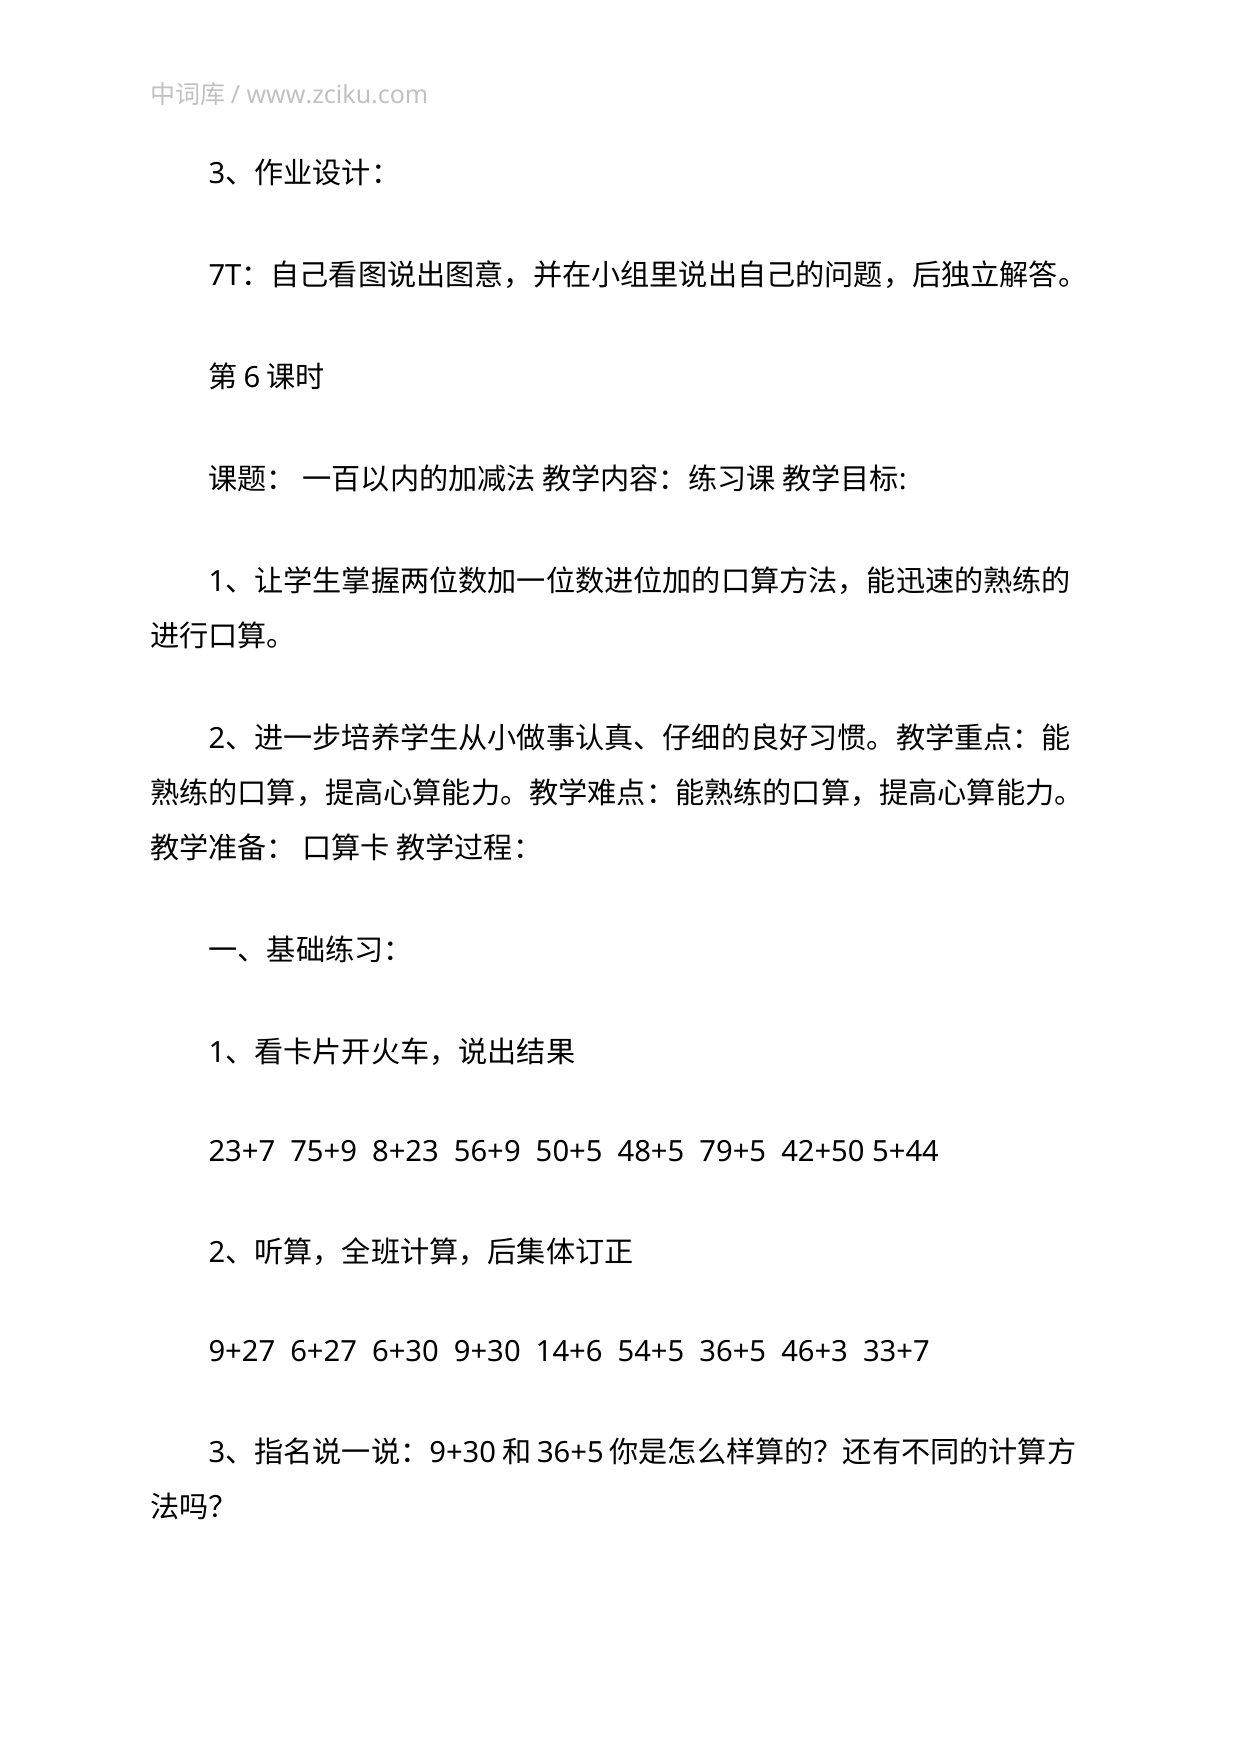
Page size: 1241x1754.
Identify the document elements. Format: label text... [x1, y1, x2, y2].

text 23+7 75+9 8+23 56+9 50+5 48+5 79+5 42+50 5+44 [150, 1130, 1090, 1170]
text 1、让学生掌握两位数加一位数进位加的口算方法，能迅速的熟练的进行口算。 [150, 558, 1090, 655]
text 3、作业设计： [150, 150, 1090, 192]
text 9+27 6+27 6+30 9+30 14+6 54+5 36+5 46+3 33+7 [150, 1331, 1090, 1370]
text 课题： 一百以内的加减法 教学内容：练习课 教学目标: [150, 456, 1090, 498]
text 7T：自己看图说出图意，并在小组里说出自己的问题，后独立解答。 [150, 252, 1090, 294]
text 第6课时 [150, 354, 1090, 396]
text 3、指名说一说：9+30和36+5你是怎么样算的？还有不同的计算方法吗？ [150, 1429, 1090, 1526]
text 1、看卡片开火车，说出结果 [150, 1028, 1090, 1071]
text 2、进一步培养学生从小做事认真、仔细的良好习惯。教学重点：能熟练的口算，提高心算能力。教学难点：能熟练的口算，提高心算能力。教学准备： 口算卡 教学过程： [150, 715, 1090, 867]
text 2、听算，全班计算，后集体订正 [150, 1228, 1090, 1271]
text 一、基础练习： [150, 926, 1090, 969]
